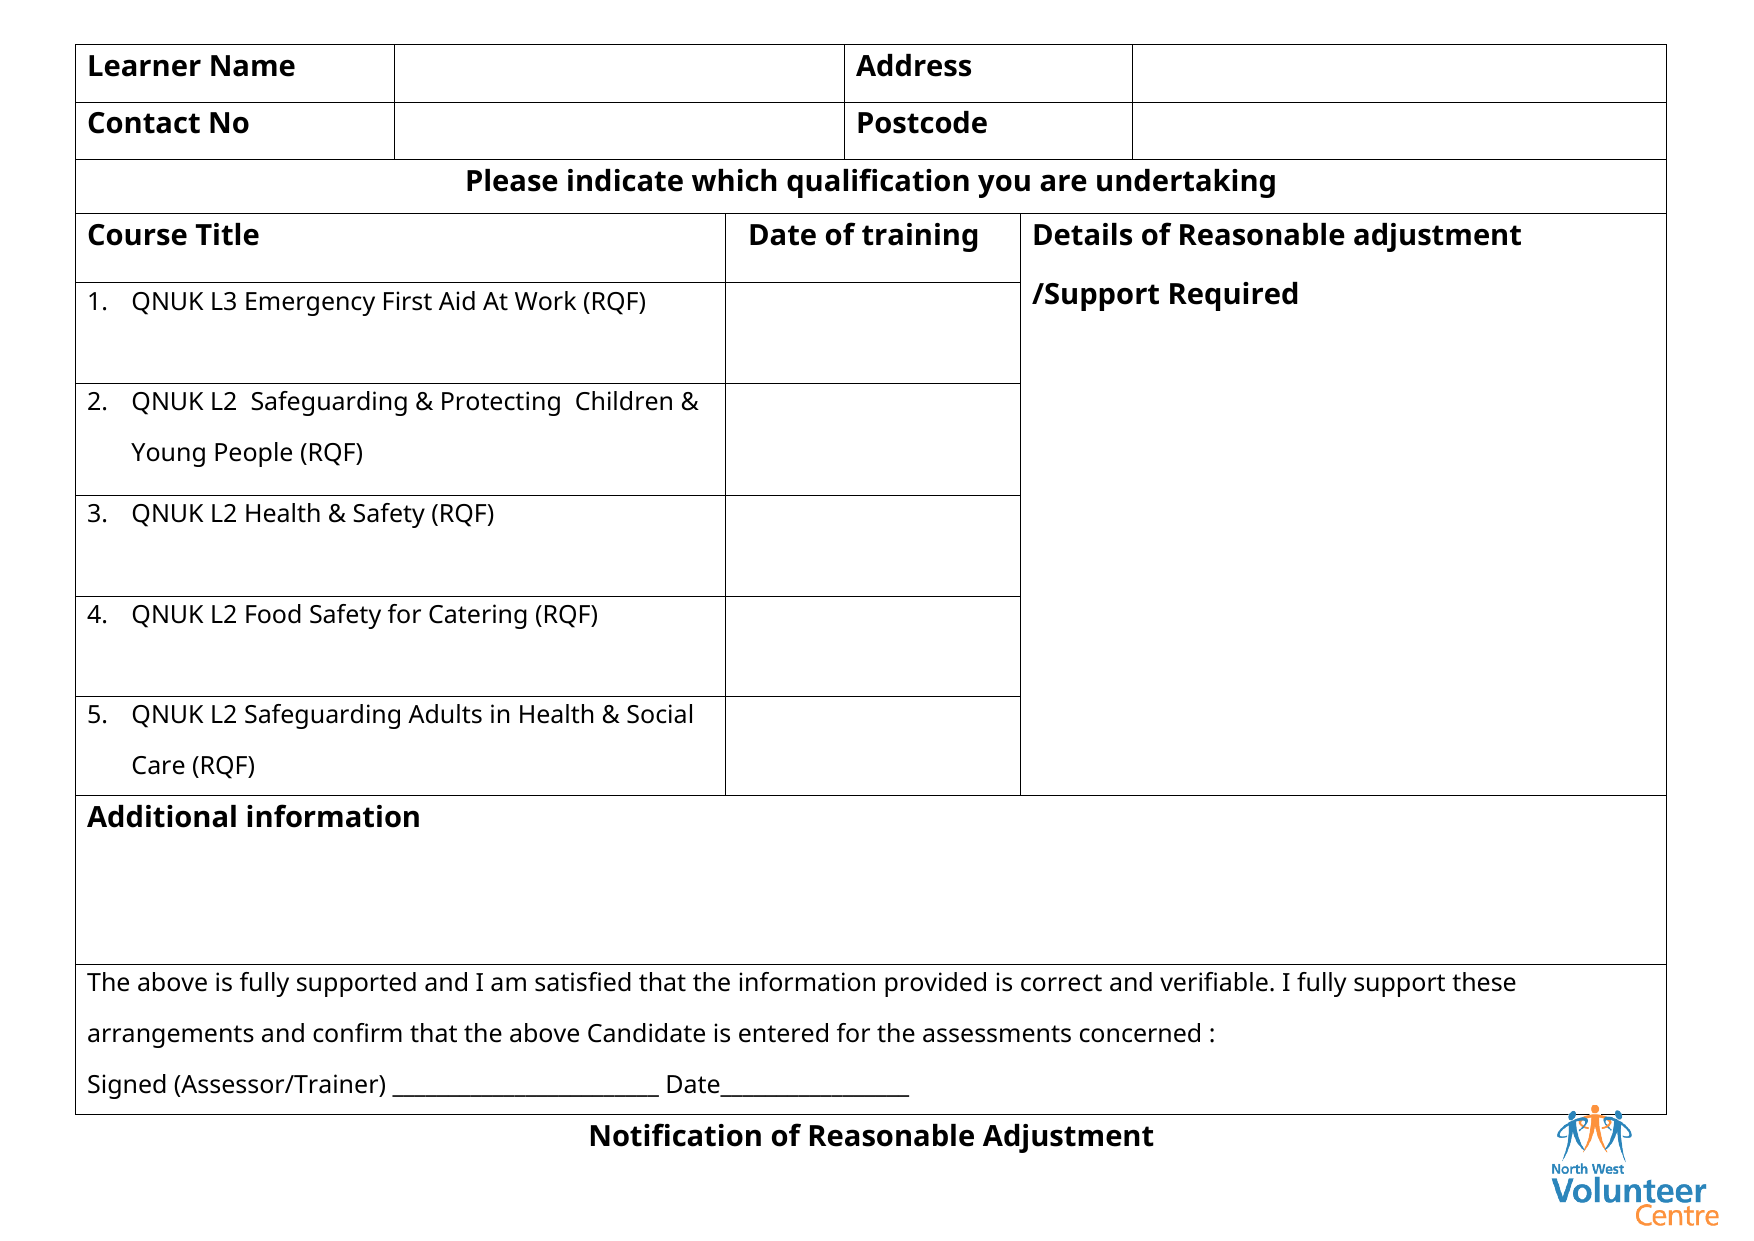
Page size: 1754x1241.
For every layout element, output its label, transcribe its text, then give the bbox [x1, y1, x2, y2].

picture [1551, 1105, 1719, 1233]
table_header [1133, 45, 1666, 102]
table_cell QNUK L2 Food Safety for Catering (RQF) [76, 597, 725, 696]
text Notification of Reasonable Adjustment [44, 1115, 1551, 1154]
table_header [395, 45, 844, 102]
table_cell Date of training [726, 214, 1020, 282]
table_cell [726, 283, 1020, 382]
table_cell [726, 697, 1020, 795]
table_header Address [845, 45, 1132, 102]
table_cell The above is fully supported and I am satisfied that the information provided is correct and verifiable. I fully support these arrangements and confirm that the above Candidate is entered for the assessments concerned : Signed (Assessor/Trainer) ________________________ Date_________________ [76, 965, 1666, 1114]
table_cell Postcode [845, 103, 1132, 159]
table_cell [726, 496, 1020, 596]
table_cell QNUK L2 Safeguarding Adults in Health & Social Care (RQF) [76, 697, 725, 795]
table_cell QNUK L2 Safeguarding & Protecting Children & Young People (RQF) [76, 384, 725, 495]
table_cell QNUK L3 Emergency First Aid At Work (RQF) [76, 283, 725, 382]
table_cell Additional information [76, 796, 1666, 963]
table_cell [1133, 103, 1666, 159]
table_cell [726, 384, 1020, 495]
table_cell Contact No [76, 103, 394, 159]
table_header Learner Name [76, 45, 394, 102]
table_cell [726, 597, 1020, 696]
table_cell Details of Reasonable adjustment /Support Required [1021, 214, 1666, 795]
table_cell Please indicate which qualification you are undertaking [76, 160, 1666, 213]
table_cell QNUK L2 Health & Safety (RQF) [76, 496, 725, 596]
table_cell [395, 103, 844, 159]
table_cell Course Title [76, 214, 725, 282]
